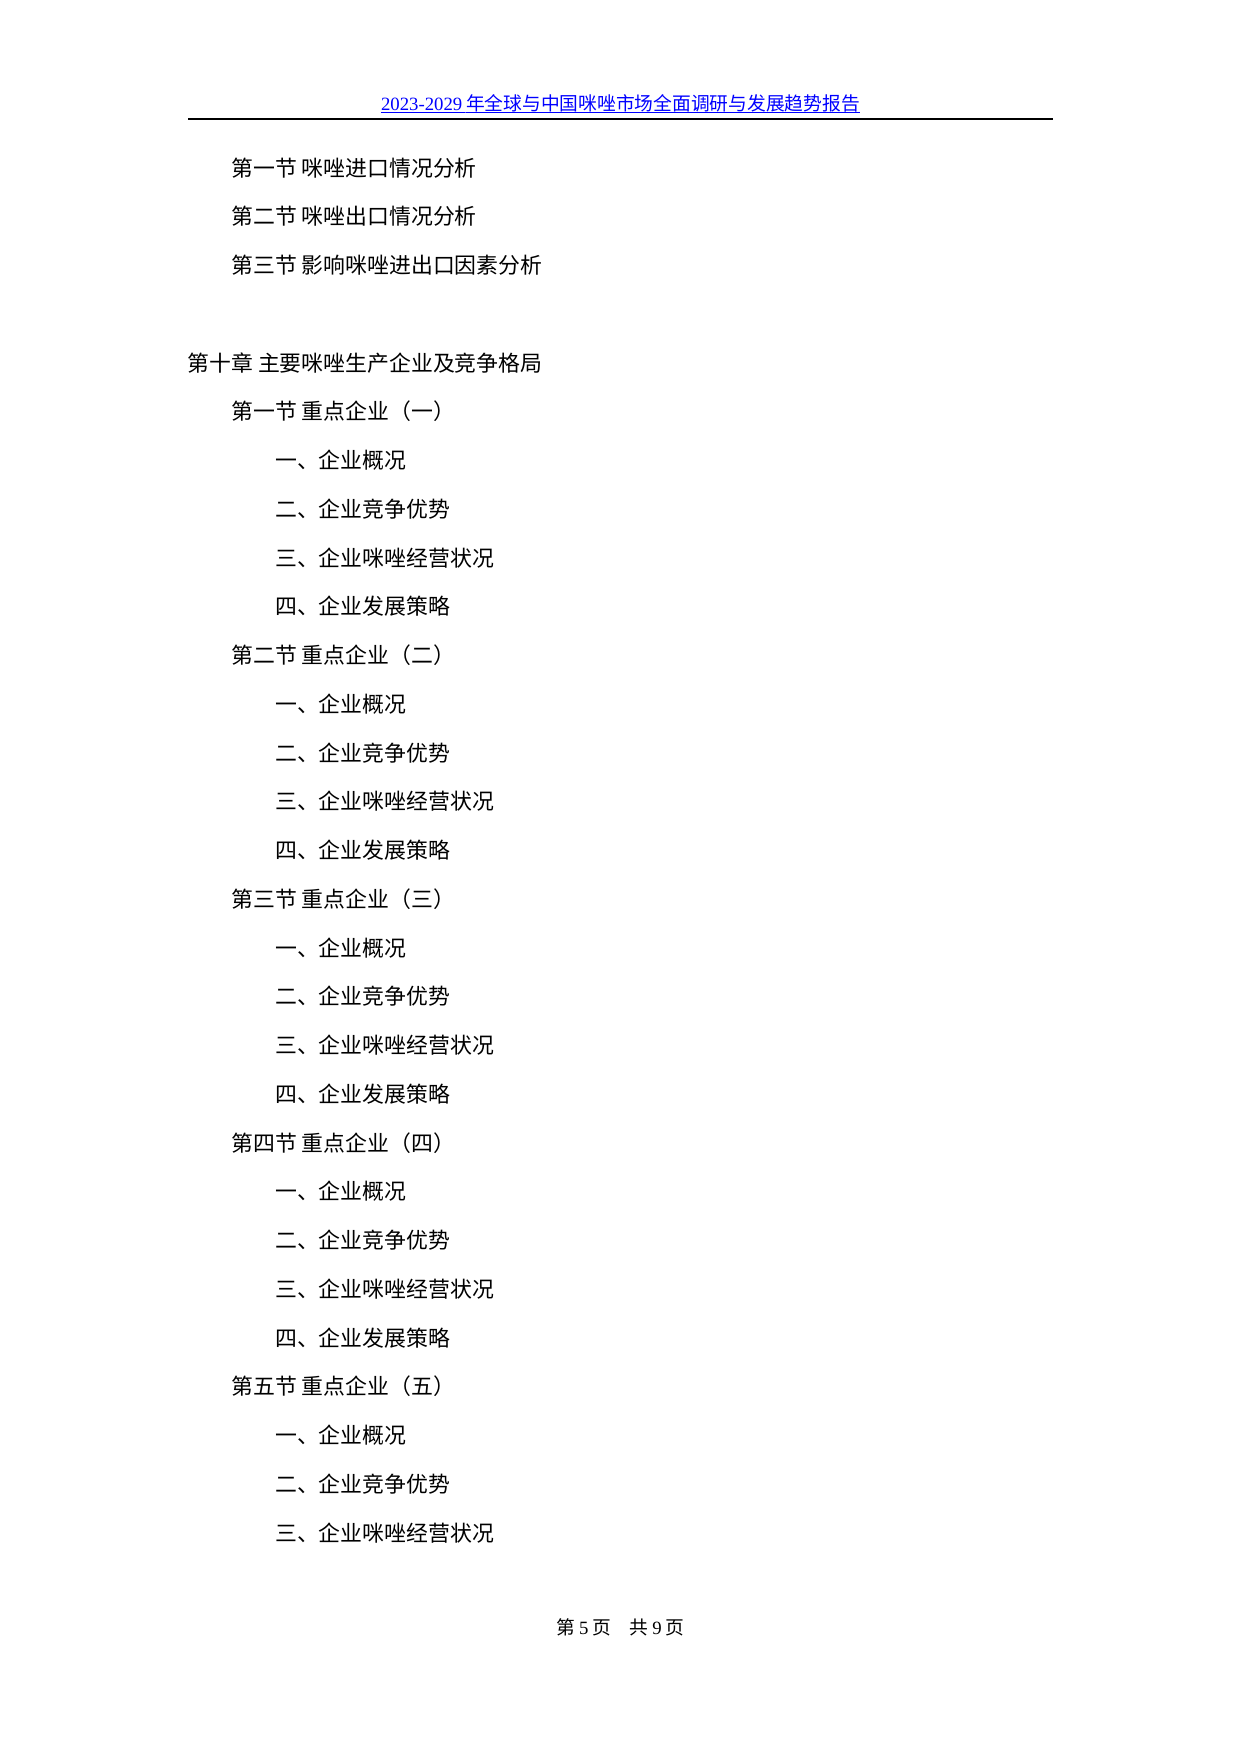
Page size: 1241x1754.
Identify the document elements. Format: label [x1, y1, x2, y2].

text [187, 150, 1053, 1548]
